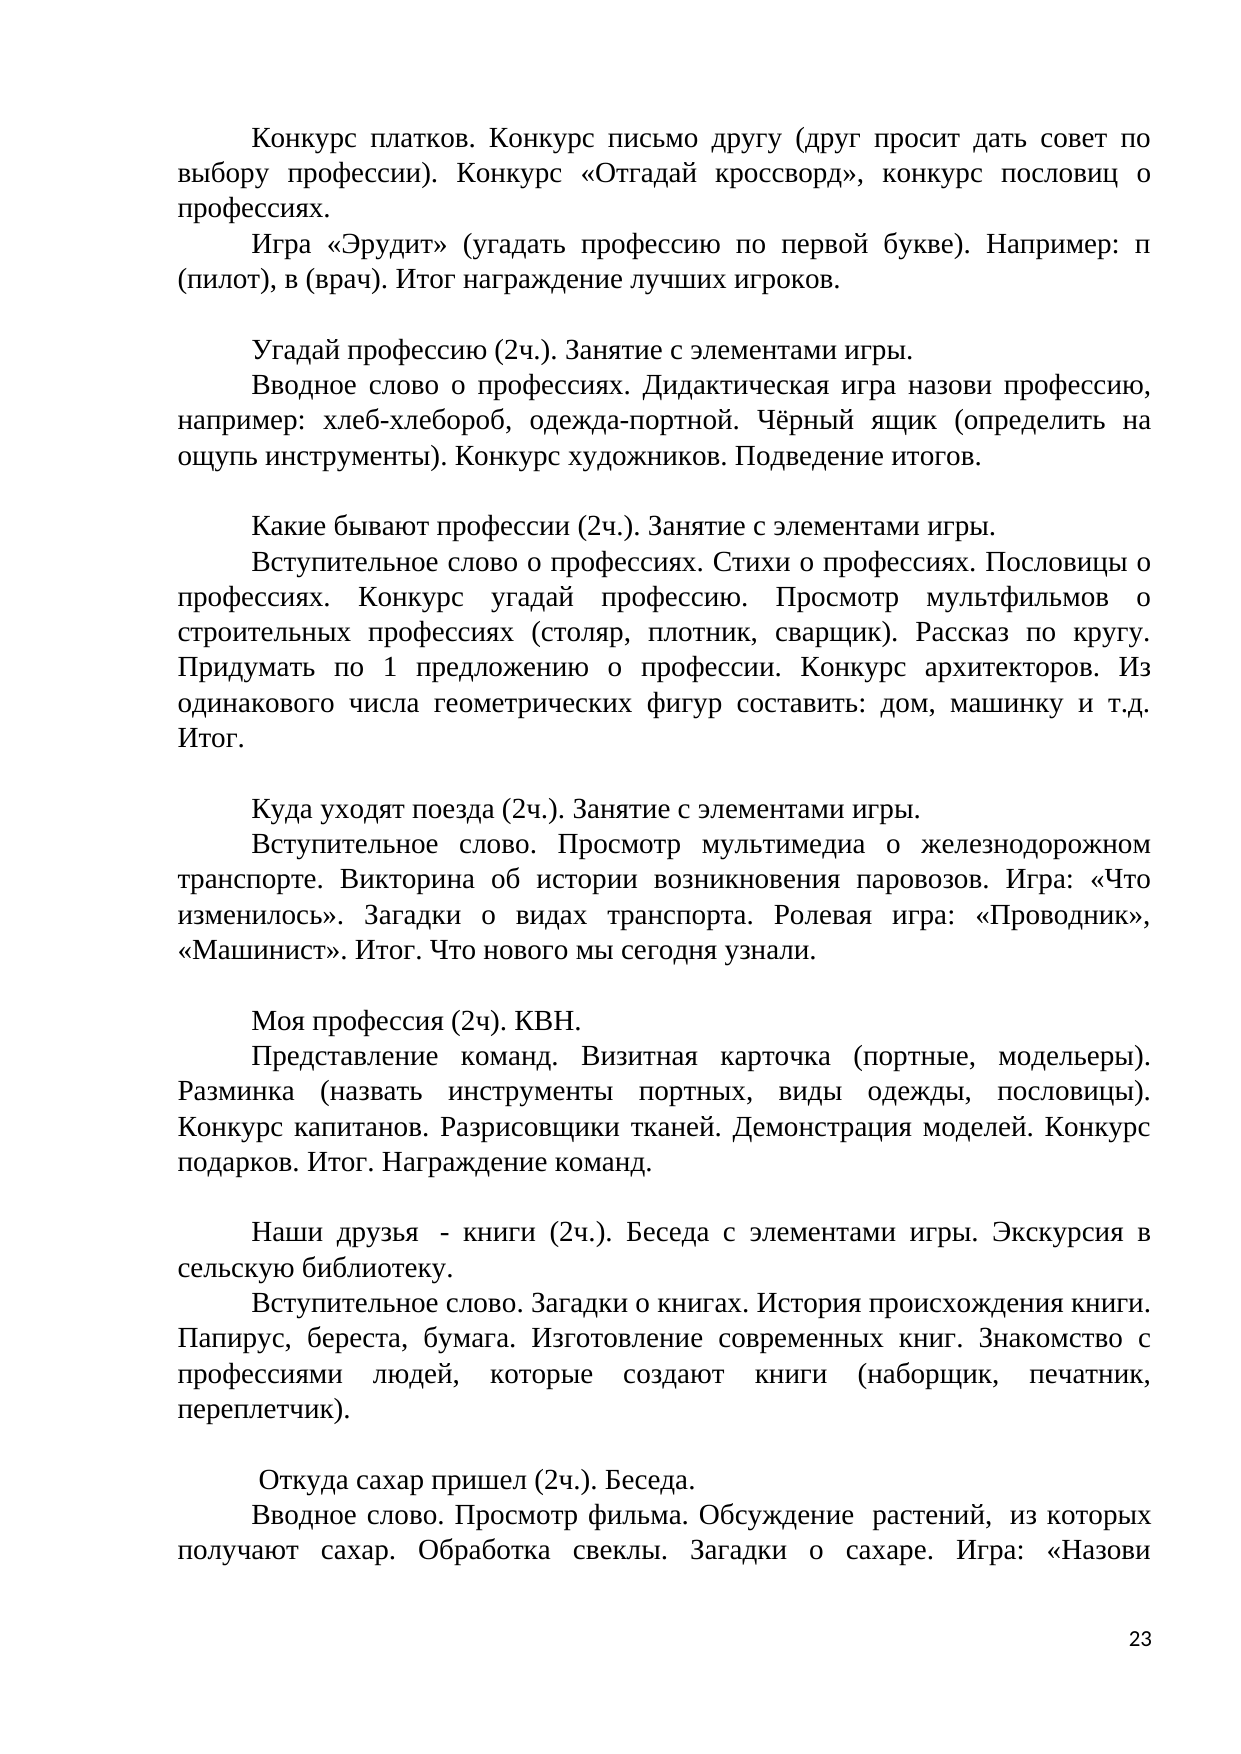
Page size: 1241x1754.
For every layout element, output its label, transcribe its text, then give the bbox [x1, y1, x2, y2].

text Вступительное слово. Загадки о книгах. История происхождения книги. Папирус, береста, бумага. Изготовление современных книг. Знакомство с профессиями людей, которые создают книги (наборщик, печатник, переплетчик). [177, 1283, 1152, 1425]
text Вводное слово о профессиях. Дидактическая игра назови профессию, например: хлеб-хлебороб, одежда-портной. Чёрный ящик (определить на ощупь инструменты). Конкурс художников. Подведение итогов. [177, 365, 1152, 471]
text Откуда сахар пришел (2ч.). Беседа. [177, 1460, 1152, 1495]
text Куда уходят поезда (2ч.). Занятие с элементами игры. [177, 789, 1152, 824]
text Угадай профессию (2ч.). Занятие с элементами игры. [177, 330, 1152, 365]
text Представление команд. Визитная карточка (портные, модельеры). Разминка (назвать инструменты портных, виды одежды, пословицы). Конкурс капитанов. Разрисовщики тканей. Демонстрация моделей. Конкурс подарков. Итог. Награждение команд. [177, 1036, 1152, 1177]
text Моя профессия (2ч). КВН. [177, 1001, 1152, 1036]
text Какие бывают профессии (2ч.). Занятие с элементами игры. [177, 507, 1152, 542]
text Вступительное слово. Просмотр мультимедиа о железнодорожном транспорте. Викторина об истории возникновения паровозов. Игра: «Что изменилось». Загадки о видах транспорта. Ролевая игра: «Проводник», «Машинист». Итог. Что нового мы сегодня узнали. [177, 824, 1152, 966]
text Игра «Эрудит» (угадать профессию по первой букве). Например: п (пилот), в (врач). Итог награждение лучших игроков. [177, 224, 1152, 295]
text Наши друзья - книги (2ч.). Беседа с элементами игры. Экскурсия в сельскую библиотеку. [177, 1213, 1152, 1283]
text Конкурс платков. Конкурс письмо другу (друг просит дать совет по выбору профессии). Конкурс «Отгадай кроссворд», конкурс пословиц о профессиях. [177, 118, 1152, 224]
text Вступительное слово о профессиях. Стихи о профессиях. Пословицы о профессиях. Конкурс угадай профессию. Просмотр мультфильмов о строительных профессиях (столяр, плотник, сварщик). Рассказ по кругу. Придумать по 1 предложению о профессии. Конкурс архитекторов. Из одинакового числа геометрических фигур составить: дом, машинку и т.д. Итог. [177, 542, 1152, 754]
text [177, 1495, 1152, 1566]
